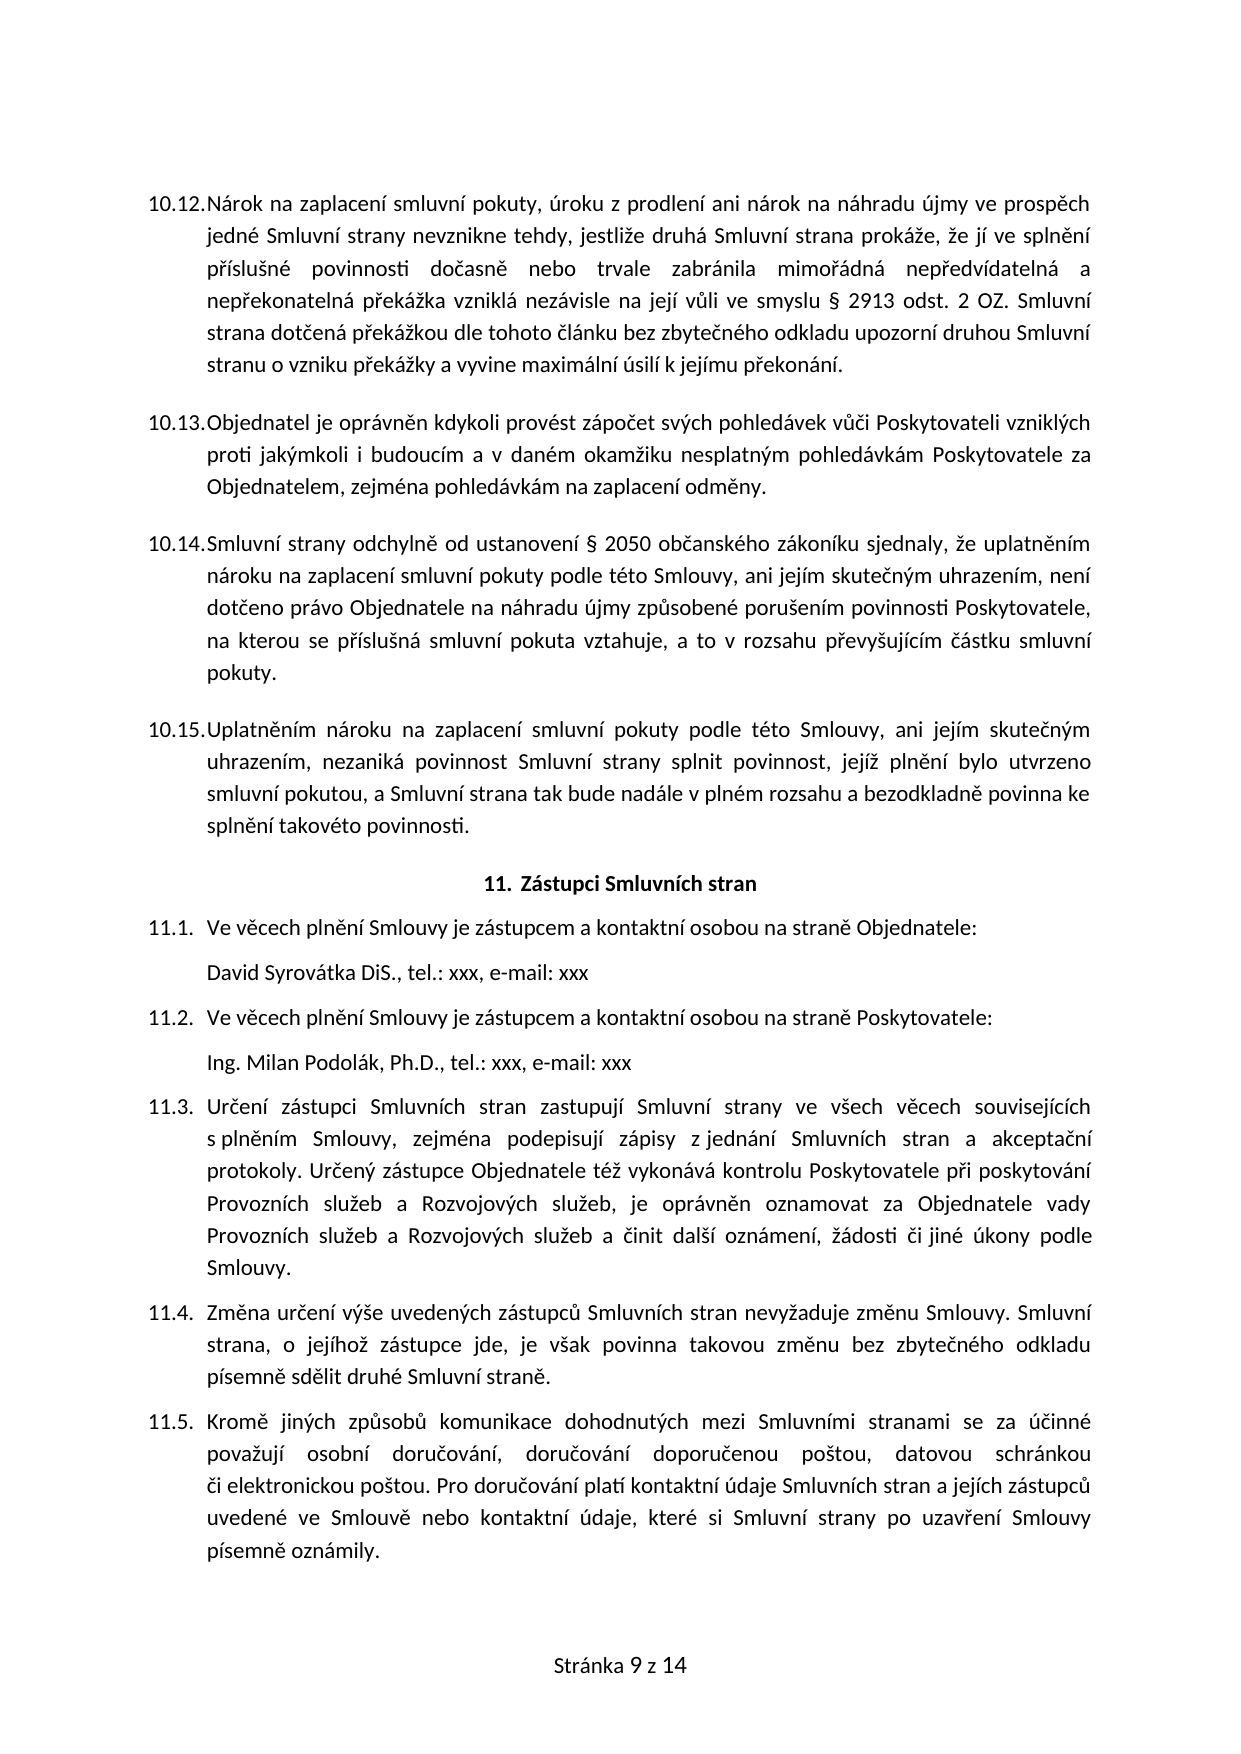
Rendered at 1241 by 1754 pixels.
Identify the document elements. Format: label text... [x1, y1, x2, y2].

subtitle Ing. Milan Podolák, Ph.D., tel.: xxx, e-mail: xxx [207, 1048, 1093, 1076]
subtitle Ve věcech plnění Smlouvy je zástupcem a kontaktní osobou na straně Objednatele: [148, 913, 1093, 942]
subtitle David Syrovátka DiS., tel.: xxx, e-mail: xxx [207, 958, 1093, 986]
subtitle Zástupci Smluvních stran [148, 869, 1093, 897]
subtitle Kromě jiných způsobů komunikace dohodnutých mezi Smluvními stranami se za účinné považují osobní doručování, doručování doporučenou poštou, datovou schránkou či elektronickou poštou. Pro doručování platí kontaktní údaje Smluvních stran a jejích zástupců uvedené ve Smlouvě nebo kontaktní údaje, které si Smluvní strany po uzavření Smlouvy písemně oznámily. [148, 1407, 1093, 1564]
subtitle Ve věcech plnění Smlouvy je zástupcem a kontaktní osobou na straně Poskytovatele: [148, 1003, 1093, 1031]
subtitle Změna určení výše uvedených zástupců Smluvních stran nevyžaduje změnu Smlouvy. Smluvní strana, o jejíhož zástupce jde, je však povinna takovou změnu bez zbytečného odkladu písemně sdělit druhé Smluvní straně. [148, 1298, 1093, 1390]
subtitle Nárok na zaplacení smluvní pokuty, úroku z prodlení ani nárok na náhradu újmy ve prospěch jedné Smluvní strany nevznikne tehdy, jestliže druhá Smluvní strana prokáže, že jí ve splnění příslušné povinnosti dočasně nebo trvale zabránila mimořádná nepředvídatelná a nepřekonatelná překážka vzniklá nezávisle na její vůli ve smyslu § 2913 odst. 2 OZ. Smluvní strana dotčená překážkou dle tohoto článku bez zbytečného odkladu upozorní druhou Smluvní stranu o vzniku překážky a vyvine maximální úsilí k jejímu překonání. [148, 189, 1093, 378]
subtitle Určení zástupci Smluvních stran zastupují Smluvní strany ve všech věcech souvisejících s plněním Smlouvy, zejména podepisují zápisy z jednání Smluvních stran a akceptační protokoly. Určený zástupce Objednatele též vykonává kontrolu Poskytovatele při poskytování Provozních služeb a Rozvojových služeb, je oprávněn oznamovat za Objednatele vady Provozních služeb a Rozvojových služeb a činit další oznámení, žádosti či jiné úkony podle Smlouvy. [148, 1092, 1093, 1281]
subtitle Uplatněním nároku na zaplacení smluvní pokuty podle této Smlouvy, ani jejím skutečným uhrazením, nezaniká povinnost Smluvní strany splnit povinnost, jejíž plnění bylo utvrzeno smluvní pokutou, a Smluvní strana tak bude nadále v plném rozsahu a bezodkladně povinna ke splnění takovéto povinnosti. [148, 715, 1093, 840]
subtitle Objednatel je oprávněn kdykoli provést zápočet svých pohledávek vůči Poskytovateli vzniklých proti jakýmkoli i budoucím a v daném okamžiku nesplatným pohledávkám Poskytovatele za Objednatelem, zejména pohledávkám na zaplacení odměny. [148, 408, 1093, 500]
subtitle Smluvní strany odchylně od ustanovení § 2050 občanského zákoníku sjednaly, že uplatněním nároku na zaplacení smluvní pokuty podle této Smlouvy, ani jejím skutečným uhrazením, není dotčeno právo Objednatele na náhradu újmy způsobené porušením povinnosti Poskytovatele, na kterou se příslušná smluvní pokuta vztahuje, a to v rozsahu převyšujícím částku smluvní pokuty. [148, 529, 1093, 686]
